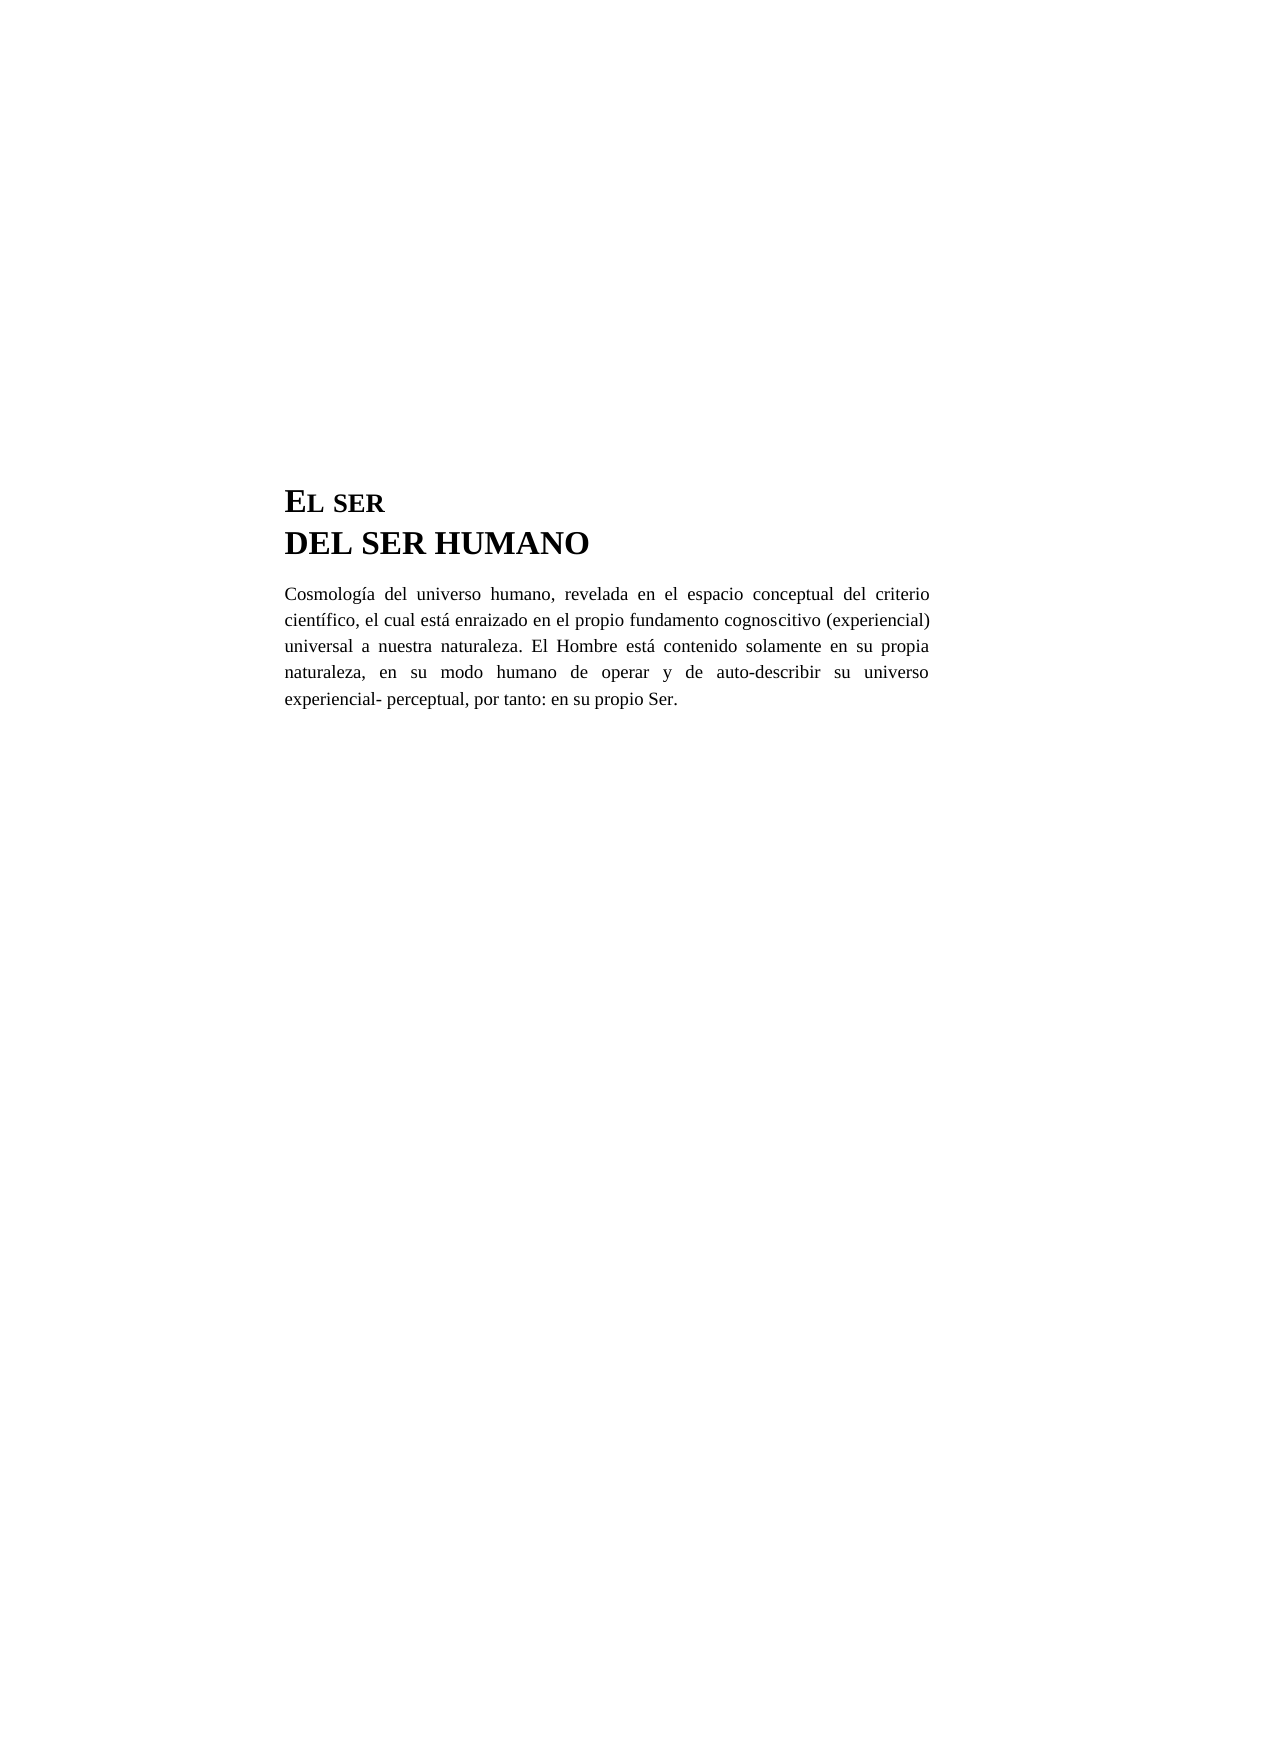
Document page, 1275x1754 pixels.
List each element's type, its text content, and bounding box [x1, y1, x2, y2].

text El ser [284, 486, 932, 519]
text DEL SER HUMANO [284, 528, 932, 561]
text Cosmología del universo humano, revelada en el espacio conceptual del criterio científico, el cual está enraizado en el propio fundamento cognoscitivo (experiencial) universal a nuestra naturaleza. El Hombre está contenido solamente en su propia naturaleza, en su modo humano de operar y de auto-describir su universo experiencial- perceptual, por tanto: en su propio Ser. [284, 580, 930, 710]
